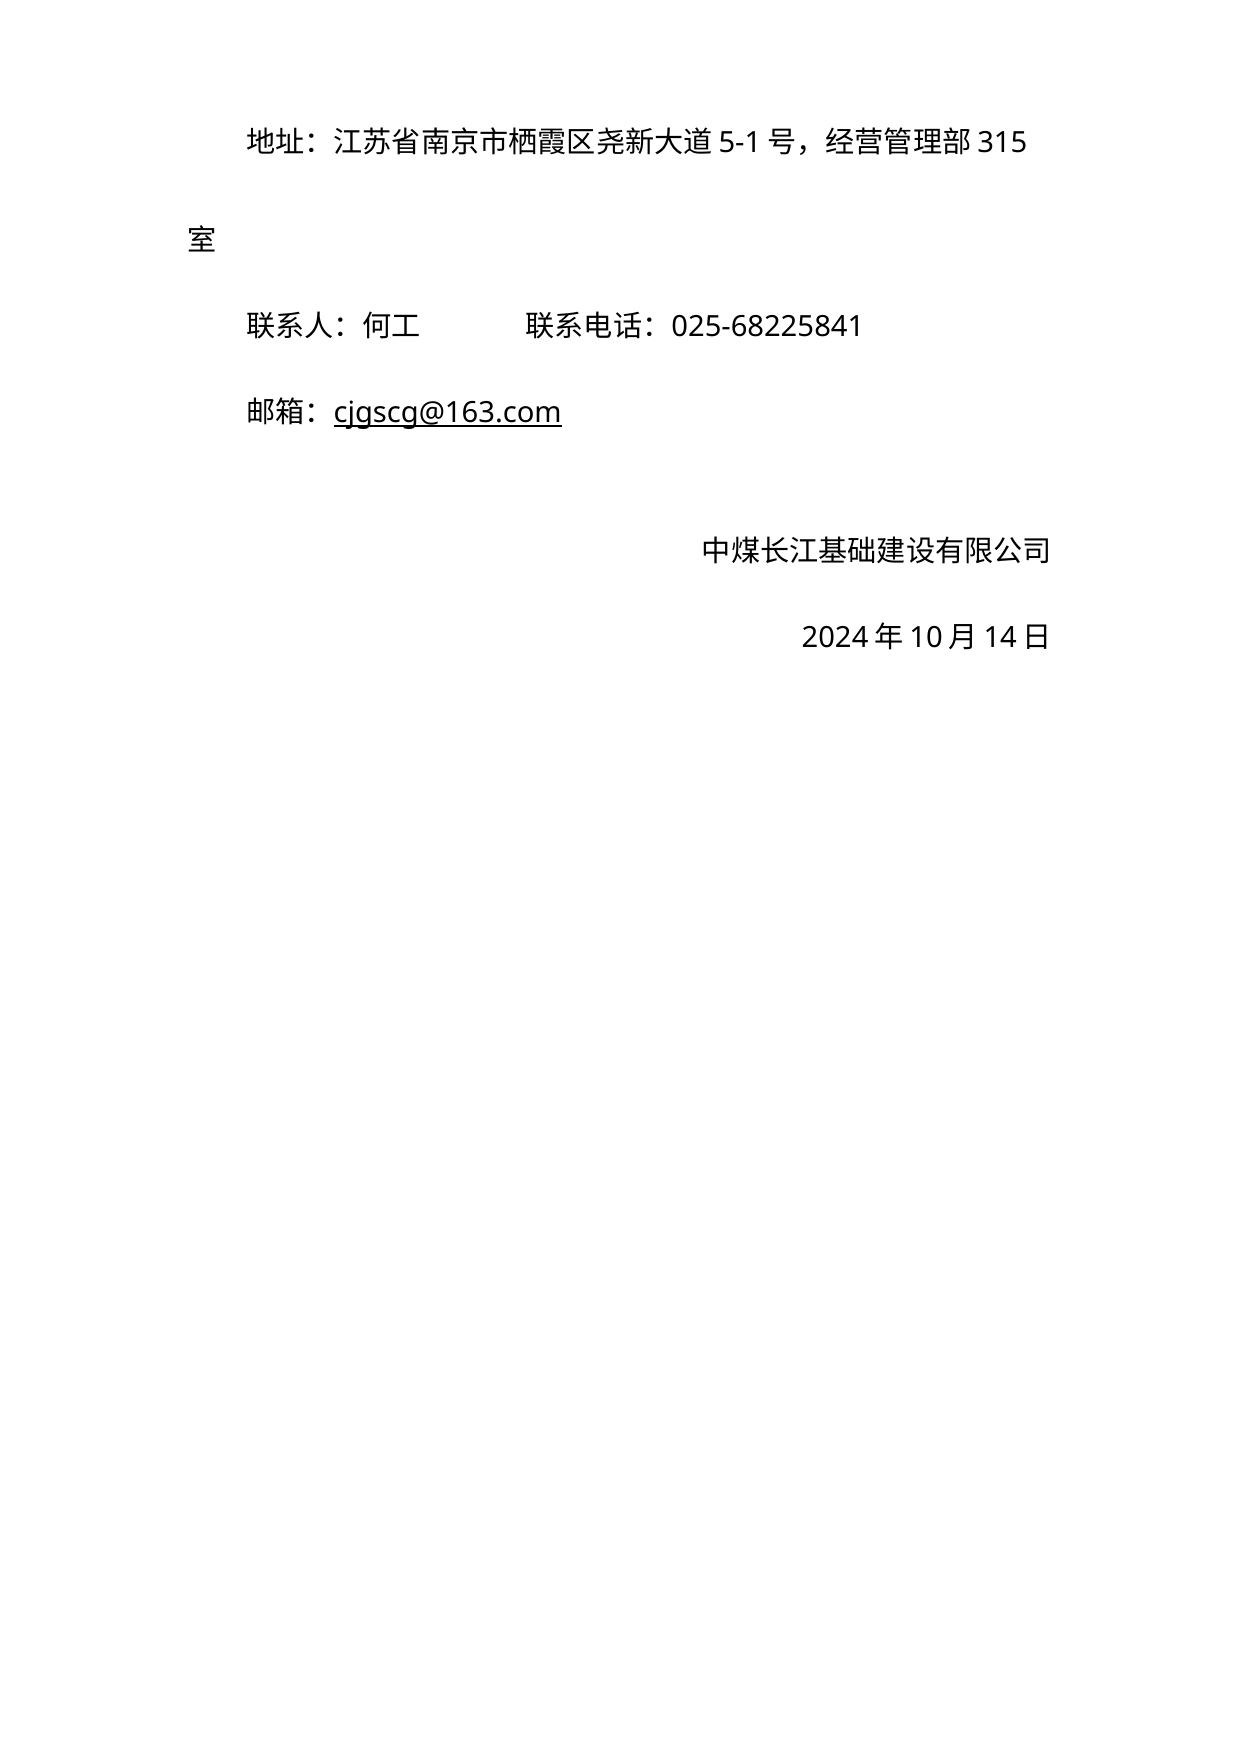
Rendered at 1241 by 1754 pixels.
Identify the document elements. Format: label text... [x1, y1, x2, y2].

text 中煤长江基础建设有限公司 [187, 516, 1051, 581]
text 地址：江苏省南京市栖霞区尧新大道5-1号，经营管理部315室 [187, 108, 1052, 270]
text 2024年10月14日 [187, 602, 1051, 667]
text 联系人：何工 联系电话：025-68225841 [187, 291, 1052, 356]
text 邮箱：cjgscg@163.com [187, 377, 1052, 442]
